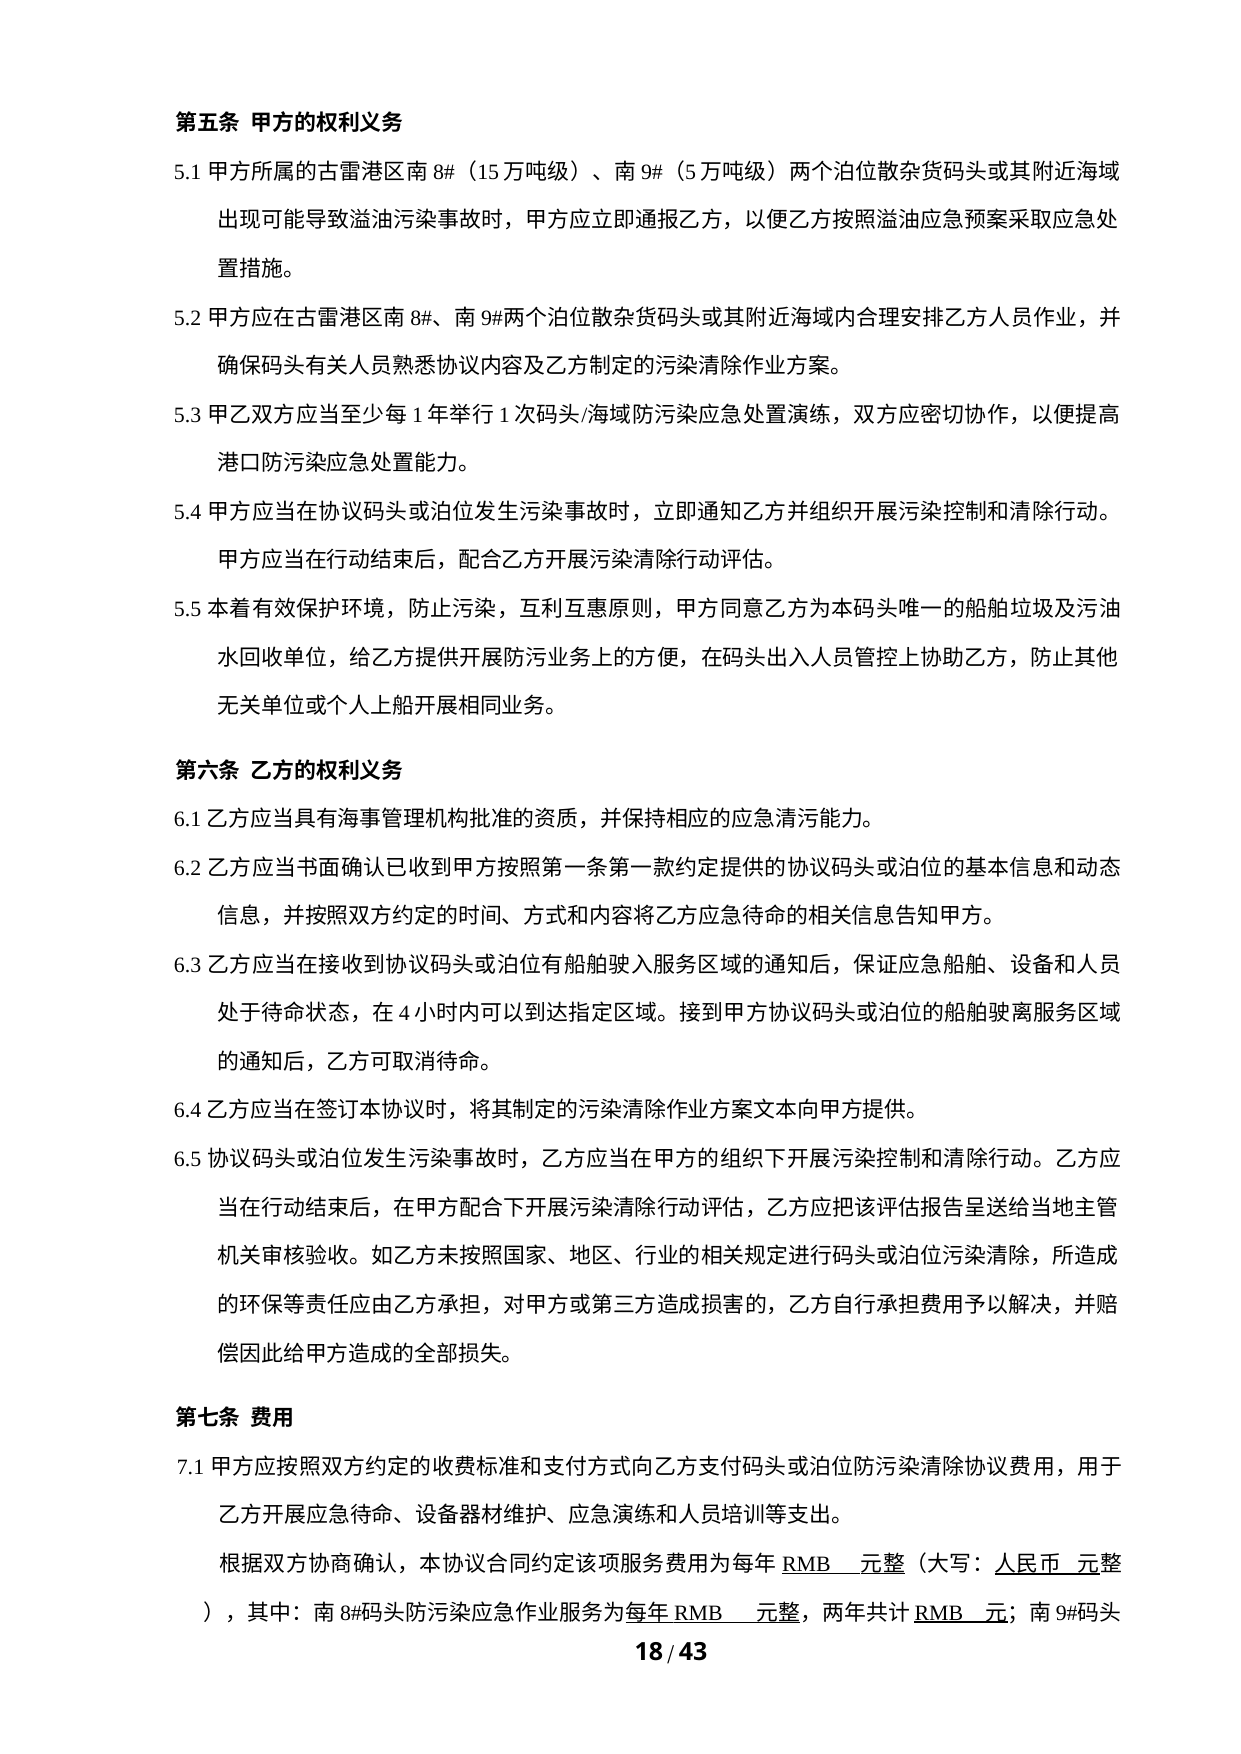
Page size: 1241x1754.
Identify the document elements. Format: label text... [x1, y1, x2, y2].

text 6.2 乙方应当书面确认已收到甲方按照第一条第一款约定提供的协议码头或泊位的基本信息和动态信息，并按照双方约定的时间、方式和内容将乙方应急待命的相关信息告知甲方。 [174, 849, 1122, 930]
text 第七条 费用 [175, 1400, 1122, 1432]
text 6.4 乙方应当在签订本协议时，将其制定的污染清除作业方案文本向甲方提供。 [174, 1092, 1122, 1124]
text 5.3 甲乙双方应当至少每1年举行1次码头/海域防污染应急处置演练，双方应密切协作，以便提高港口防污染应急处置能力。 [174, 396, 1122, 477]
text 6.5 协议码头或泊位发生污染事故时，乙方应当在甲方的组织下开展污染控制和清除行动。乙方应当在行动结束后，在甲方配合下开展污染清除行动评估，乙方应把该评估报告呈送给当地主管机关审核验收。如乙方未按照国家、地区、行业的相关规定进行码头或泊位污染清除，所造成的环保等责任应由乙方承担，对甲方或第三方造成损害的，乙方自行承担费用予以解决，并赔偿因此给甲方造成的全部损失。 [174, 1140, 1122, 1368]
text 5.4 甲方应当在协议码头或泊位发生污染事故时，立即通知乙方并组织开展污染控制和清除行动。甲方应当在行动结束后，配合乙方开展污染清除行动评估。 [174, 493, 1122, 574]
text 7.1 甲方应按照双方约定的收费标准和支付方式向乙方支付码头或泊位防污染清除协议费用，用于乙方开展应急待命、设备器材维护、应急演练和人员培训等支出。 [177, 1448, 1122, 1529]
text 5.2 甲方应在古雷港区南8#、南9#两个泊位散杂货码头或其附近海域内合理安排乙方人员作业，并确保码头有关人员熟悉协议内容及乙方制定的污染清除作业方案。 [174, 299, 1122, 380]
text 第六条 乙方的权利义务 [175, 752, 1122, 785]
text 5.1 甲方所属的古雷港区南8#（15万吨级）、南9#（5万吨级）两个泊位散杂货码头或其附近海域出现可能导致溢油污染事故时，甲方应立即通报乙方，以便乙方按照溢油应急预案采取应急处置措施。 [174, 153, 1122, 283]
text 6.3 乙方应当在接收到协议码头或泊位有船舶驶入服务区域的通知后，保证应急船舶、设备和人员处于待命状态，在4小时内可以到达指定区域。接到甲方协议码头或泊位的船舶驶离服务区域的通知后，乙方可取消待命。 [174, 946, 1122, 1076]
text 第五条 甲方的权利义务 [175, 105, 1122, 137]
text 6.1 乙方应当具有海事管理机构批准的资质，并保持相应的应急清污能力。 [174, 801, 1122, 833]
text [198, 1545, 1122, 1627]
text 5.5 本着有效保护环境，防止污染，互利互惠原则，甲方同意乙方为本码头唯一的船舶垃圾及污油水回收单位，给乙方提供开展防污业务上的方便，在码头出入人员管控上协助乙方，防止其他无关单位或个人上船开展相同业务。 [174, 590, 1122, 720]
